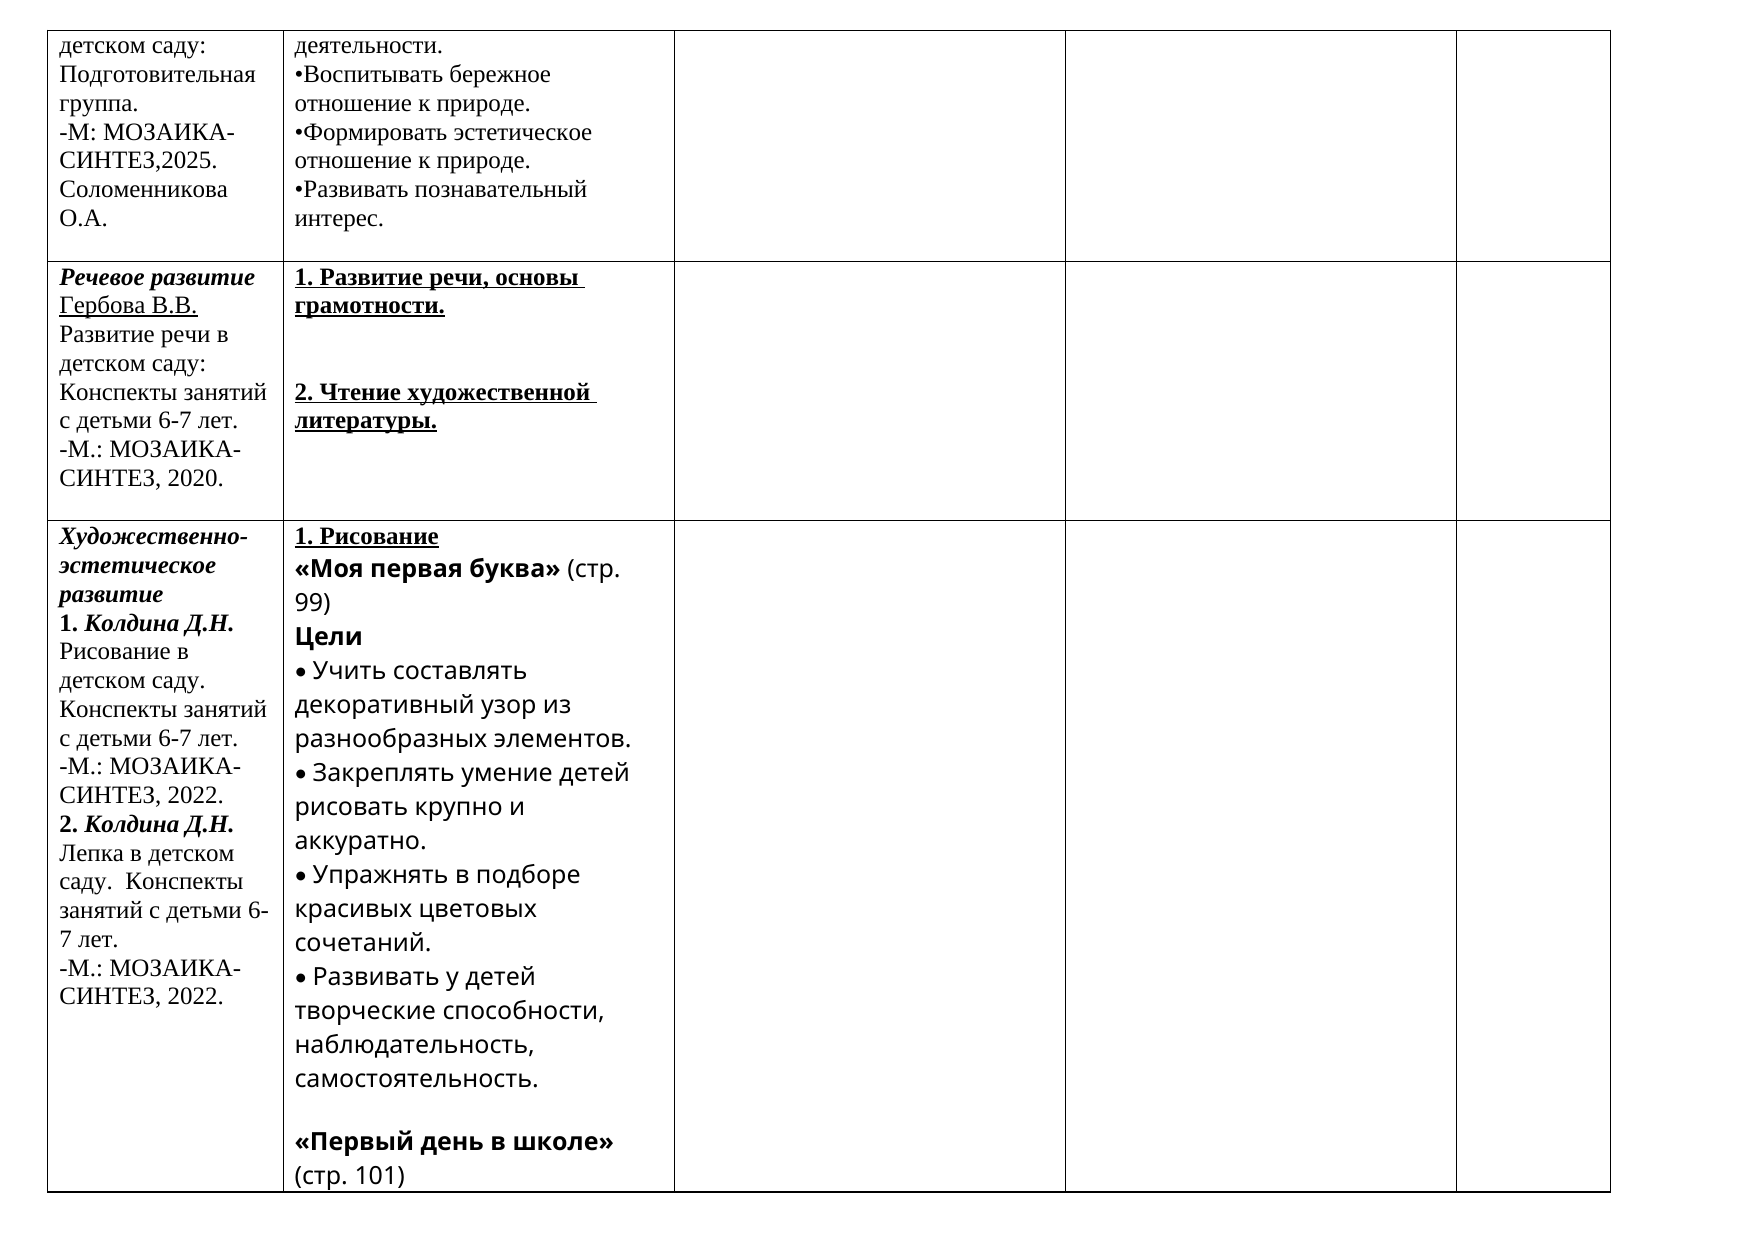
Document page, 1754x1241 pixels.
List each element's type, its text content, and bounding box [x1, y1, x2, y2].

table_cell Речевое развитие Гербова В.В. Развитие речи в детском саду: Конспекты занятий с детьми 6-7 лет. -М.: МОЗАИКА-СИНТЕЗ, 2020. [48, 262, 283, 520]
table_cell [675, 31, 1065, 261]
table_cell [1066, 521, 1456, 1191]
table_cell [1457, 31, 1610, 261]
table_cell [1457, 262, 1610, 520]
table_cell [675, 262, 1065, 520]
table_cell 1. Развитие речи, основы грамотности. 2. Чтение художественной литературы. [284, 262, 674, 520]
table_cell [675, 521, 1065, 1191]
table_cell [1457, 521, 1610, 1191]
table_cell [284, 31, 674, 261]
table_cell [1066, 262, 1456, 520]
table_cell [48, 31, 283, 261]
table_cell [284, 521, 674, 1191]
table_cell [48, 521, 283, 1191]
table_cell [1066, 31, 1456, 261]
